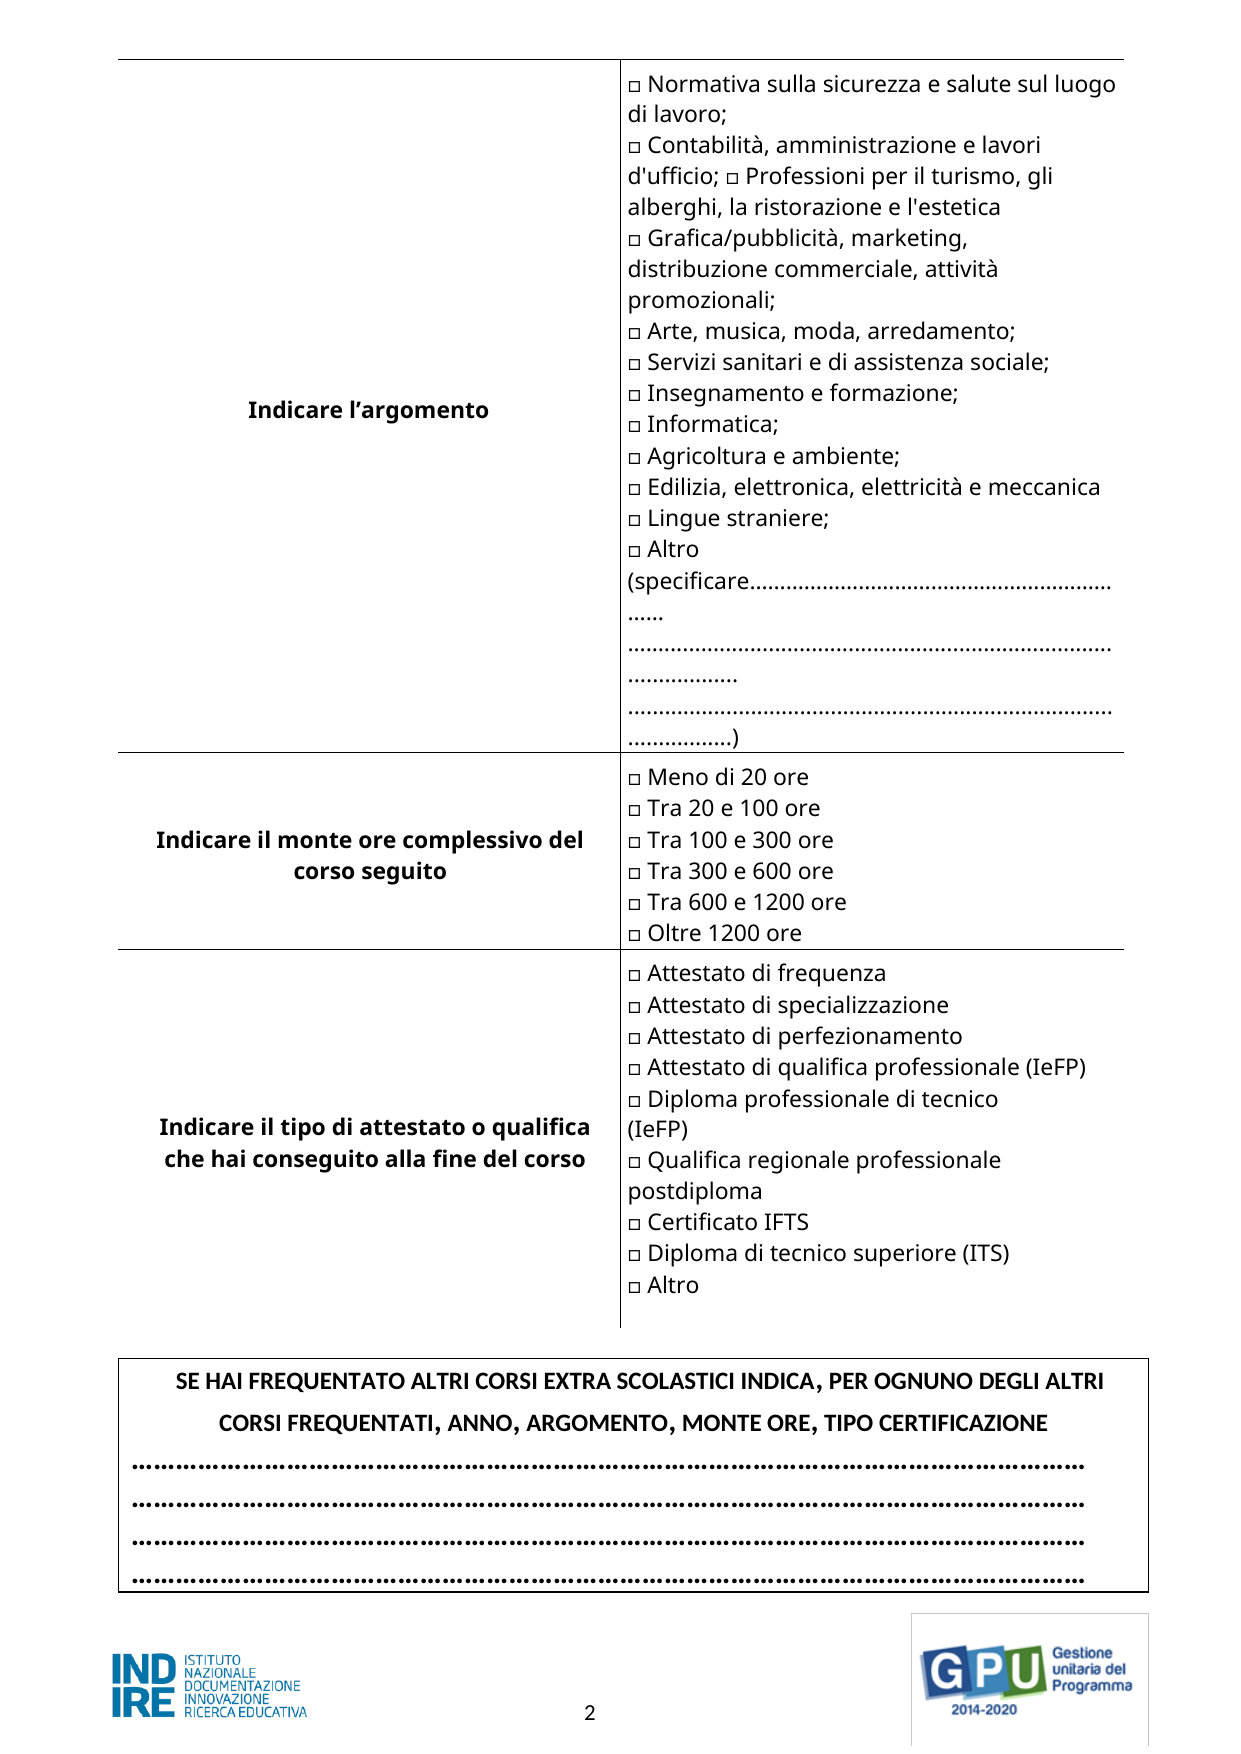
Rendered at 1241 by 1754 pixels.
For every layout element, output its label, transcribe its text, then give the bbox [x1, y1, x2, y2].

table_cell Indicare l’argomento [118, 60, 620, 752]
table_cell □ Normativa sulla sicurezza e salute sul luogo di lavoro; □ Contabilità, amministrazione e lavori d'ufficio; □ Professioni per il turismo, gli alberghi, la ristorazione e l'estetica □ Grafica/pubblicità, marketing, distribuzione commerciale, attività promozionali; □ Arte, musica, moda, arredamento; □ Servizi sanitari e di assistenza sociale; □ Insegnamento e formazione; □ Informatica; □ Agricoltura e ambiente; □ Edilizia, elettronica, elettricità e meccanica □ Lingue straniere; □ Altro (specificare………………………………………………………… ……........................................................................................... ................................................................................................) [621, 60, 1123, 752]
picture [109, 1652, 313, 1718]
table_cell Indicare il tipo di attestato o qualifica che hai conseguito alla fine del corso [118, 950, 620, 1328]
picture [241, 1709, 246, 1718]
picture [909, 1612, 1150, 1746]
table_cell □ Meno di 20 ore □ Tra 20 e 100 ore □ Tra 100 e 300 ore □ Tra 300 e 600 ore □ Tra 600 e 1200 ore □ Oltre 1200 ore [621, 753, 1123, 948]
table_cell □ Attestato di frequenza □ Attestato di specializzazione □ Attestato di perfezionamento □ Attestato di qualifica professionale (IeFP) □ Diploma professionale di tecnico (IeFP) □ Qualifica regionale professionale postdiploma □ Certificato IFTS □ Diploma di tecnico superiore (ITS) □ Altro [621, 950, 1123, 1328]
table_cell Indicare il monte ore complessivo del corso seguito [118, 753, 620, 948]
